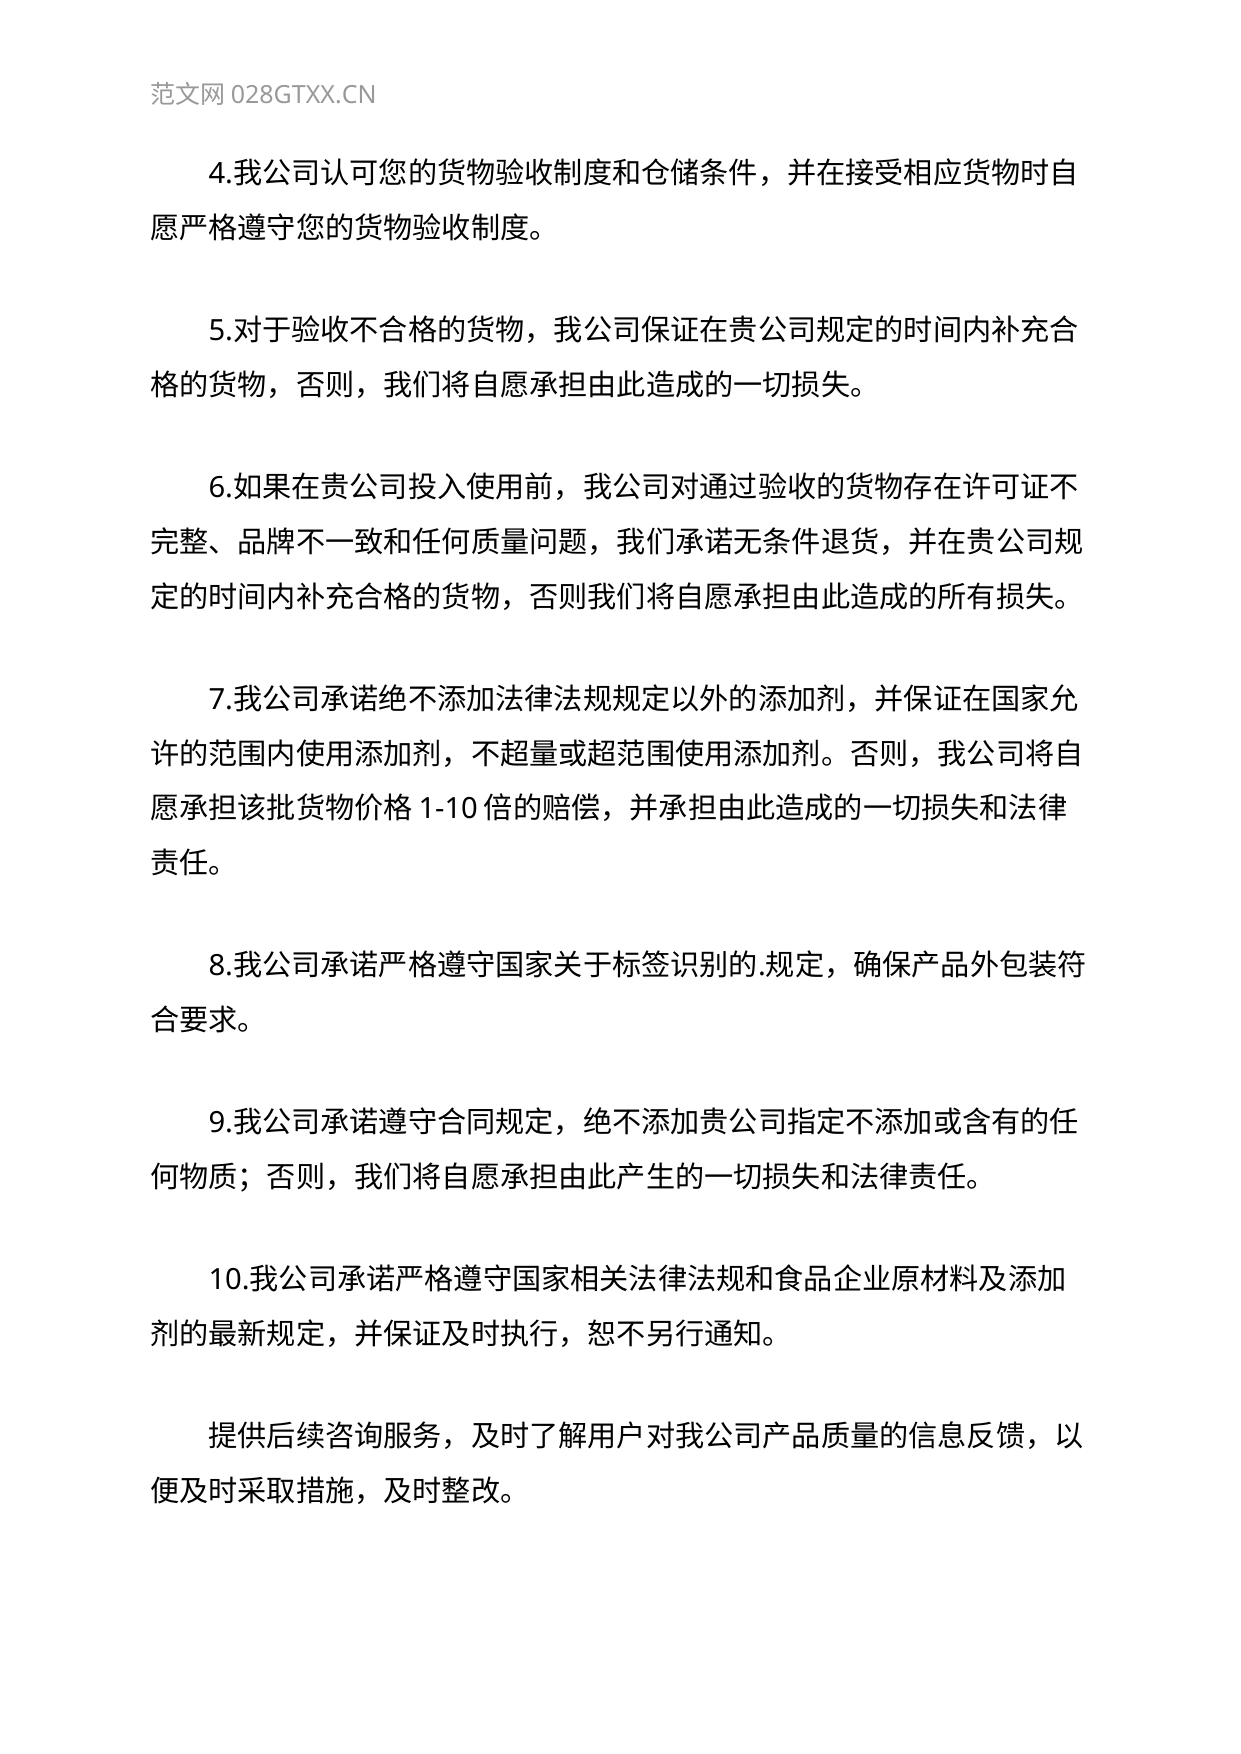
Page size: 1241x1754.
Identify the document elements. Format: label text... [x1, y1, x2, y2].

text 4.我公司认可您的货物验收制度和仓储条件，并在接受相应货物时自愿严格遵守您的货物验收制度。 [150, 150, 1090, 247]
text 9.我公司承诺遵守合同规定，绝不添加贵公司指定不添加或含有的任何物质；否则，我们将自愿承担由此产生的一切损失和法律责任。 [150, 1099, 1090, 1196]
text 7.我公司承诺绝不添加法律法规规定以外的添加剂，并保证在国家允许的范围内使用添加剂，不超量或超范围使用添加剂。否则，我公司将自愿承担该批货物价格1-10倍的赔偿，并承担由此造成的一切损失和法律责任。 [150, 675, 1090, 882]
text 5.对于验收不合格的货物，我公司保证在贵公司规定的时间内补充合格的货物，否则，我们将自愿承担由此造成的一切损失。 [150, 307, 1090, 404]
text 提供后续咨询服务，及时了解用户对我公司产品质量的信息反馈，以便及时采取措施，及时整改。 [150, 1412, 1090, 1509]
text 10.我公司承诺严格遵守国家相关法律法规和食品企业原材料及添加剂的最新规定，并保证及时执行，恕不另行通知。 [150, 1255, 1090, 1353]
text 8.我公司承诺严格遵守国家关于标签识别的.规定，确保产品外包装符合要求。 [150, 942, 1090, 1039]
text 6.如果在贵公司投入使用前，我公司对通过验收的货物存在许可证不完整、品牌不一致和任何质量问题，我们承诺无条件退货，并在贵公司规定的时间内补充合格的货物，否则我们将自愿承担由此造成的所有损失。 [150, 463, 1090, 616]
